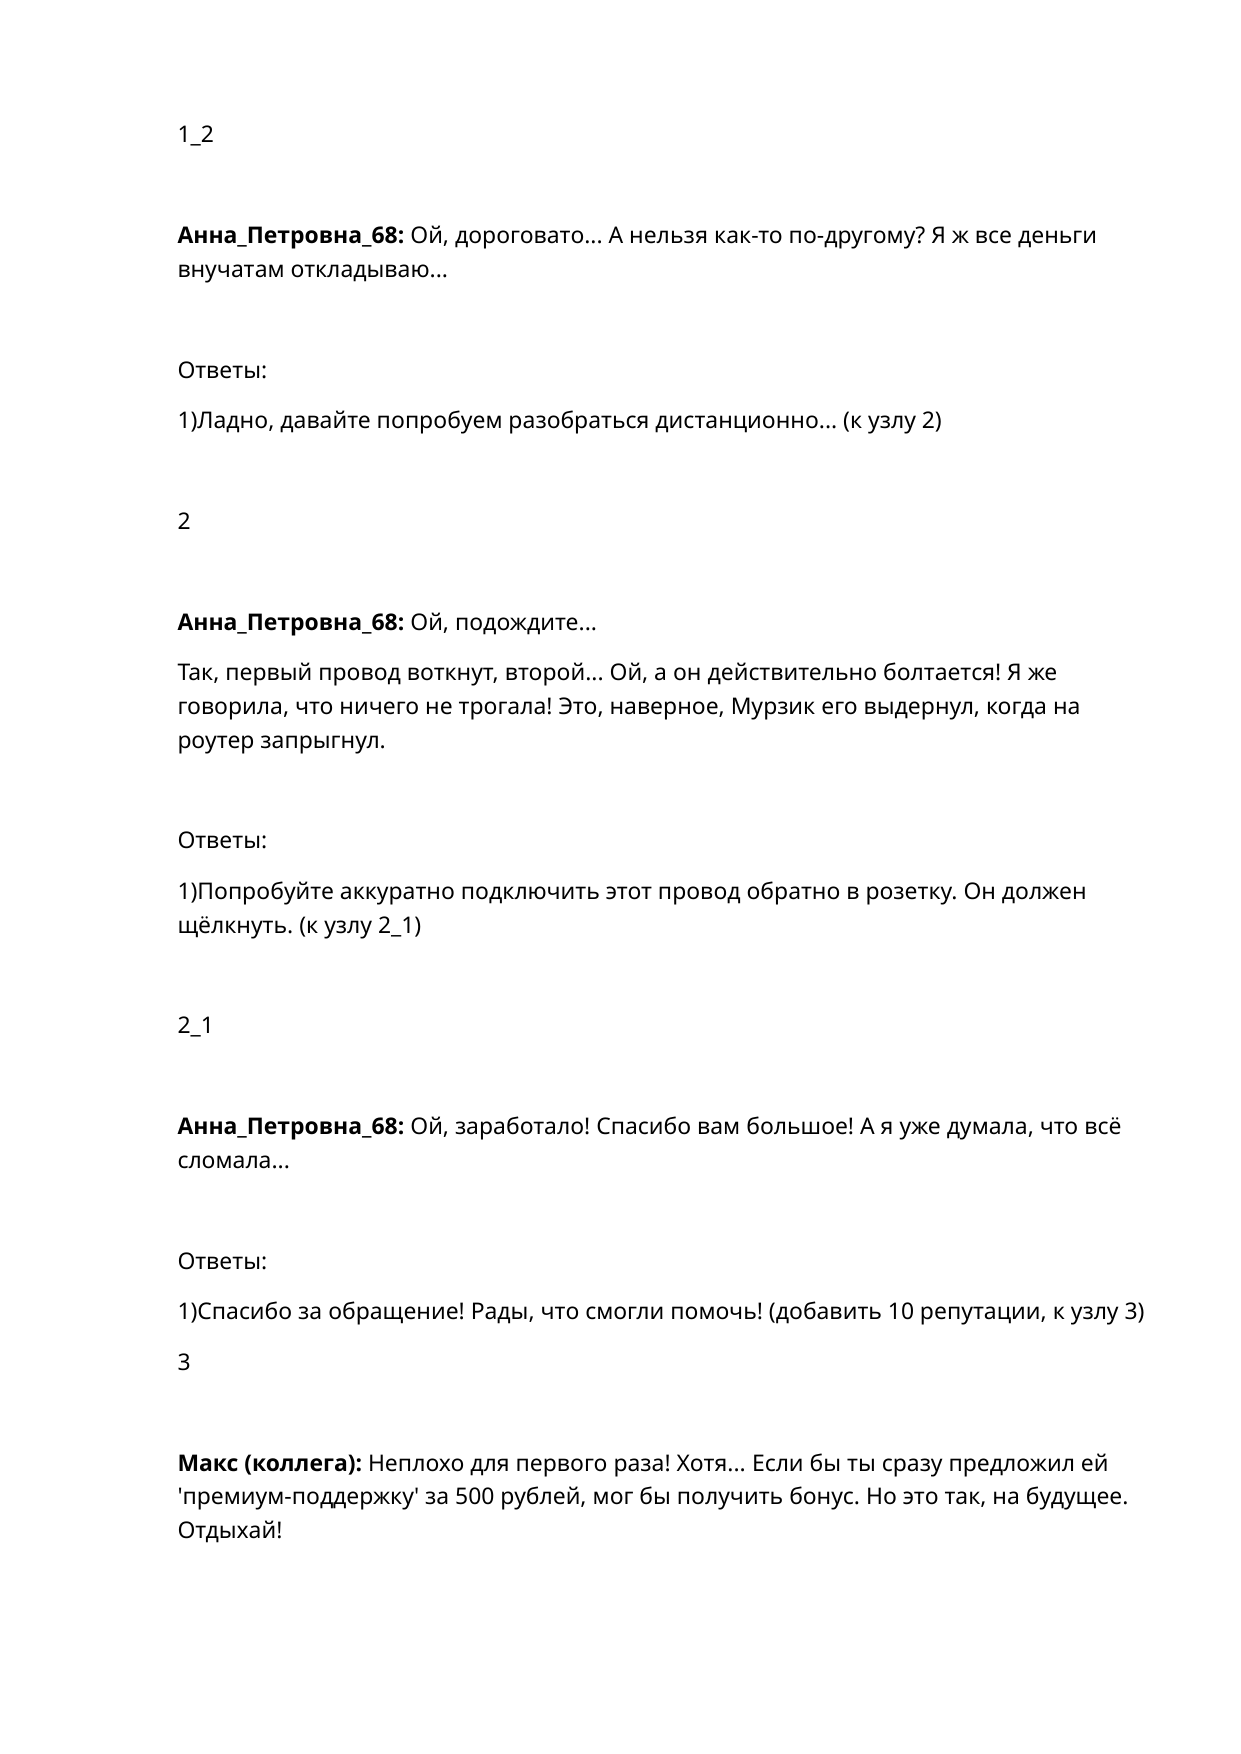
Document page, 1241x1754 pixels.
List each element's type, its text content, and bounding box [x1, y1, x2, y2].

text Ответы: [177, 353, 1152, 385]
text Так, первый провод воткнут, второй... Ой, а он действительно болтается! Я же говорила, что ничего не трогала! Это, наверное, Мурзик его выдернул, когда на роутер запрыгнул. [177, 656, 1152, 755]
text 1)Спасибо за обращение! Рады, что смогли помочь! (добавить 10 репутации, к узлу 3) [177, 1295, 1152, 1326]
text 3 [177, 1346, 1152, 1377]
text Макс (коллега): Неплохо для первого раза! Хотя... Если бы ты сразу предложил ей 'премиум-поддержку' за 500 рублей, мог бы получить бонус. Но это так, на будущее. Отдыхай! [177, 1446, 1152, 1545]
text 1_2 [177, 118, 1152, 149]
text 2 [177, 505, 1152, 536]
text 1)Ладно, давайте попробуем разобраться дистанционно... (к узлу 2) [177, 404, 1152, 435]
text 2_1 [177, 1009, 1152, 1041]
text Анна_Петровна_68: Ой, дороговато... А нельзя как-то по-другому? Я ж все деньги внучатам откладываю... [177, 219, 1152, 284]
text Анна_Петровна_68: Ой, подождите... [177, 606, 1152, 637]
text Ответы: [177, 824, 1152, 856]
text Ответы: [177, 1245, 1152, 1276]
text 1)Попробуйте аккуратно подключить этот провод обратно в розетку. Он должен щёлкнуть. (к узлу 2_1) [177, 875, 1152, 940]
text Анна_Петровна_68: Ой, заработало! Спасибо вам большое! А я уже думала, что всё сломала... [177, 1110, 1152, 1175]
